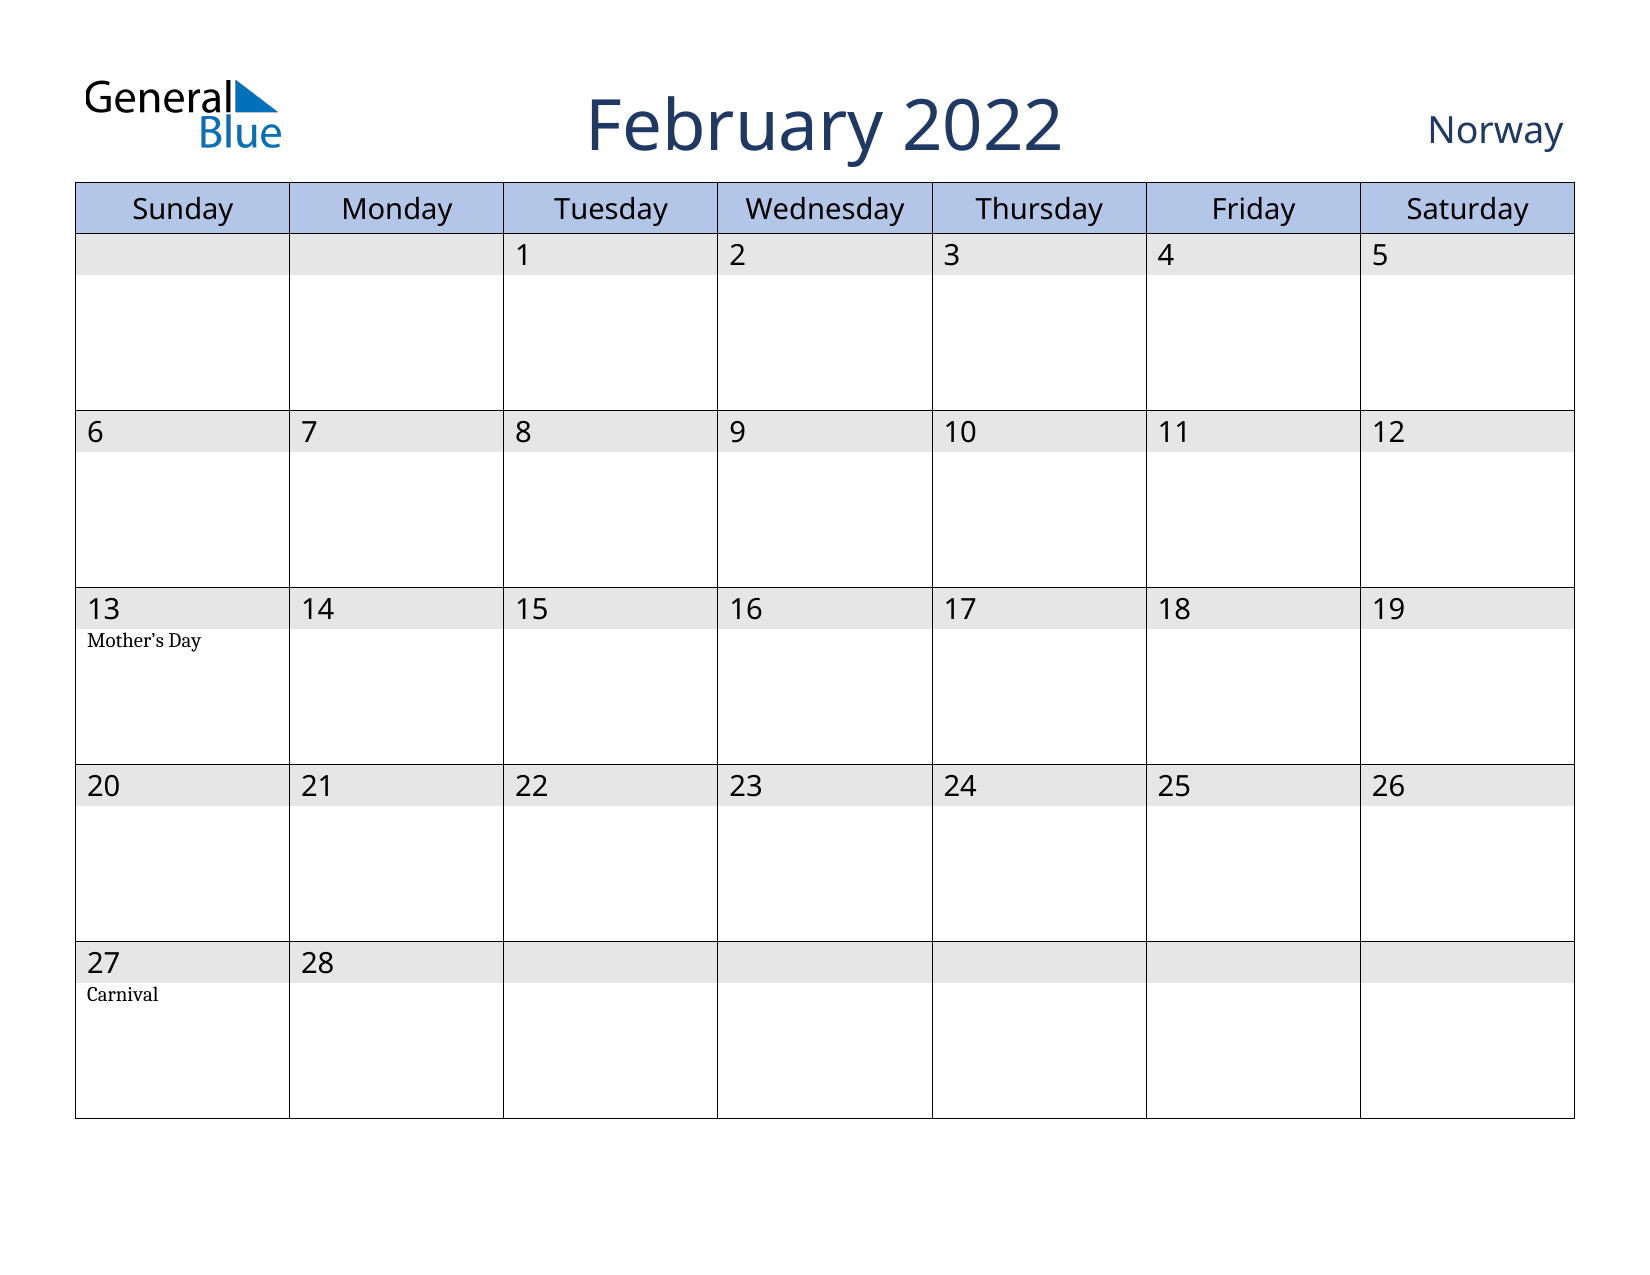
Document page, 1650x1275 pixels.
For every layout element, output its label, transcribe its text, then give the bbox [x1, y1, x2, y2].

table_cell 12 [1361, 411, 1574, 452]
table_cell [933, 942, 1146, 983]
table_header February 2022 [504, 75, 1146, 182]
table_cell [1147, 983, 1360, 1118]
table_cell [1147, 942, 1360, 983]
table_cell 2 [718, 234, 932, 275]
table_cell [718, 983, 932, 1118]
table_cell Monday [290, 183, 503, 233]
table_cell [718, 942, 932, 983]
table_cell 16 [718, 588, 932, 629]
table_cell [76, 452, 289, 587]
table_cell 18 [1147, 588, 1360, 629]
table_cell Carnival [76, 983, 289, 1118]
table_cell [933, 452, 1146, 587]
table_cell 10 [933, 411, 1146, 452]
table_cell [933, 275, 1146, 410]
table_cell [504, 983, 717, 1118]
table_cell 27 [76, 942, 289, 983]
table_cell 15 [504, 588, 717, 629]
table_cell 19 [1361, 588, 1574, 629]
table_cell [504, 942, 717, 983]
table_cell 26 [1361, 765, 1574, 806]
table_cell Saturday [1361, 183, 1574, 233]
table_cell 5 [1361, 234, 1574, 275]
table_cell [290, 806, 503, 941]
table_cell [718, 806, 932, 941]
table_cell [933, 983, 1146, 1118]
table_cell 24 [933, 765, 1146, 806]
table_cell [76, 275, 289, 410]
table_cell [1361, 806, 1574, 941]
table_cell [76, 806, 289, 941]
table_cell Tuesday [504, 183, 717, 233]
table_cell [290, 983, 503, 1118]
table_cell [290, 275, 503, 410]
table_cell 21 [290, 765, 503, 806]
table_cell [1361, 629, 1574, 764]
table_cell [290, 452, 503, 587]
table_cell 8 [504, 411, 717, 452]
table_cell [718, 452, 932, 587]
table_cell [718, 275, 932, 410]
table_cell [504, 275, 717, 410]
table_cell [290, 629, 503, 764]
table_cell 6 [76, 411, 289, 452]
table_cell 23 [718, 765, 932, 806]
table_cell Friday [1147, 183, 1360, 233]
table_cell Sunday [76, 183, 289, 233]
table_cell 3 [933, 234, 1146, 275]
table_cell [1361, 275, 1574, 410]
table_header [76, 75, 503, 182]
table_cell Mother’s Day [76, 629, 289, 764]
table_cell 1 [504, 234, 717, 275]
table_cell 14 [290, 588, 503, 629]
table_cell [1147, 806, 1360, 941]
table_cell [1147, 629, 1360, 764]
table_cell 7 [290, 411, 503, 452]
table_cell Thursday [933, 183, 1146, 233]
table_cell [1361, 942, 1574, 983]
table_cell [504, 806, 717, 941]
table_cell [290, 234, 503, 275]
picture [86, 80, 281, 148]
table_cell 4 [1147, 234, 1360, 275]
table_cell 11 [1147, 411, 1360, 452]
table_cell Wednesday [718, 183, 932, 233]
table_cell [1147, 452, 1360, 587]
table_header Norway [1146, 75, 1574, 182]
table_cell 9 [718, 411, 932, 452]
table_cell 20 [76, 765, 289, 806]
table_cell [1147, 275, 1360, 410]
table_cell [1361, 452, 1574, 587]
table_cell 25 [1147, 765, 1360, 806]
table_cell [504, 629, 717, 764]
table_cell 28 [290, 942, 503, 983]
table_cell [1361, 983, 1574, 1118]
table_cell 13 [76, 588, 289, 629]
table_cell [933, 806, 1146, 941]
table_cell [933, 629, 1146, 764]
table_cell [76, 234, 289, 275]
table_cell 22 [504, 765, 717, 806]
table_cell [718, 629, 932, 764]
table_cell [504, 452, 717, 587]
table_cell 17 [933, 588, 1146, 629]
